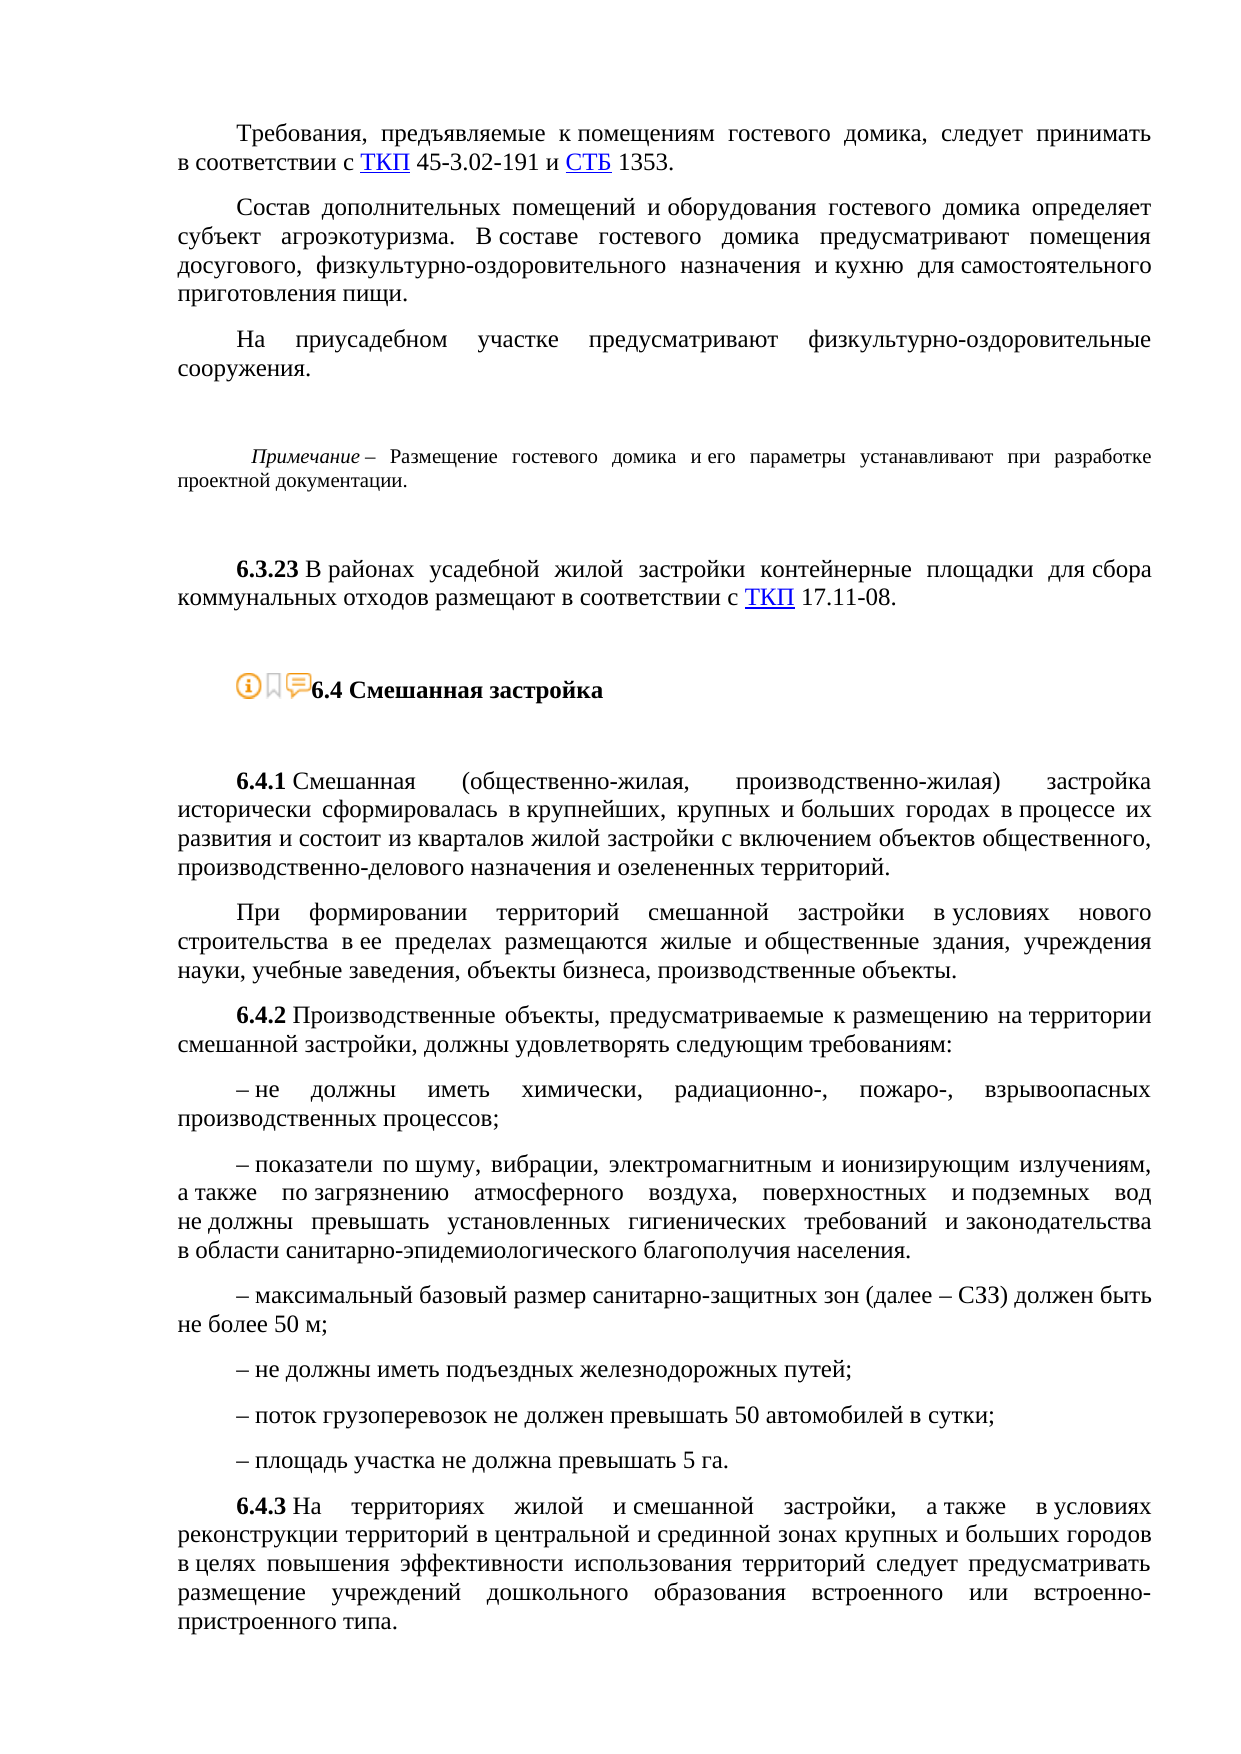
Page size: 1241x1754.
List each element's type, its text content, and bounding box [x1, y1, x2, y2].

text Примечание – Размещение гостевого домика и его параметры устанавливают при разработке проектной документации. [177, 443, 1152, 492]
text При формировании территорий смешанной застройки в условиях нового строительства в ее пределах размещаются жилые и общественные здания, учреждения науки, учебные заведения, объекты бизнеса, производственные объекты. [177, 897, 1152, 984]
text На приусадебном участке предусматривают физкультурно-оздоровительные сооружения. [177, 324, 1152, 381]
text – поток грузоперевозок не должен превышать 50 автомобилей в сутки; [177, 1400, 1152, 1429]
text – не должны иметь химически, радиационно-, пожаро-, взрывоопасных производственных процессов; [177, 1074, 1152, 1132]
text 6.4.3 На территориях жилой и смешанной застройки, а также в условиях реконструкции территорий в центральной и срединной зонах крупных и больших городов в целях повышения эффективности использования территорий следует предусматривать размещение учреждений дошкольного образования встроенного или встроенно-пристроенного типа. [177, 1491, 1152, 1634]
picture [236, 673, 312, 699]
text 6.4.2 Производственные объекты, предусматриваемые к размещению на территории смешанной застройки, должны удовлетворять следующим требованиям: [177, 1000, 1152, 1058]
text 6.4 Смешанная застройка [177, 673, 1152, 704]
text – не должны иметь подъездных железнодорожных путей; [177, 1354, 1152, 1383]
text – максимальный базовый размер санитарно-защитных зон (далее – СЗЗ) должен быть не более 50 м; [177, 1280, 1152, 1338]
text 6.3.23 В районах усадебной жилой застройки контейнерные площадки для сбора коммунальных отходов размещают в соответствии с ТКП 17.11-08. [177, 554, 1152, 611]
text Требования, предъявляемые к помещениям гостевого домика, следует принимать в соответствии с ТКП 45-3.02-191 и СТБ 1353. [177, 118, 1152, 176]
text – показатели по шуму, вибрации, электромагнитным и ионизирующим излучениям, а также по загрязнению атмосферного воздуха, поверхностных и подземных вод не должны превышать установленных гигиенических требований и законодательства в области санитарно-эпидемиологического благополучия населения. [177, 1149, 1152, 1264]
text 6.4.1 Смешанная (общественно-жилая, производственно-жилая) застройка исторически сформировалась в крупнейших, крупных и больших городах в процессе их развития и состоит из кварталов жилой застройки с включением объектов общественного, производственно-делового назначения и озелененных территорий. [177, 766, 1152, 881]
text Состав дополнительных помещений и оборудования гостевого домика определяет субъект агроэкотуризма. В составе гостевого домика предусматривают помещения досугового, физкультурно-оздоровительного назначения и кухню для самостоятельного приготовления пищи. [177, 192, 1152, 307]
text – площадь участка не должна превышать 5 га. [177, 1445, 1152, 1474]
